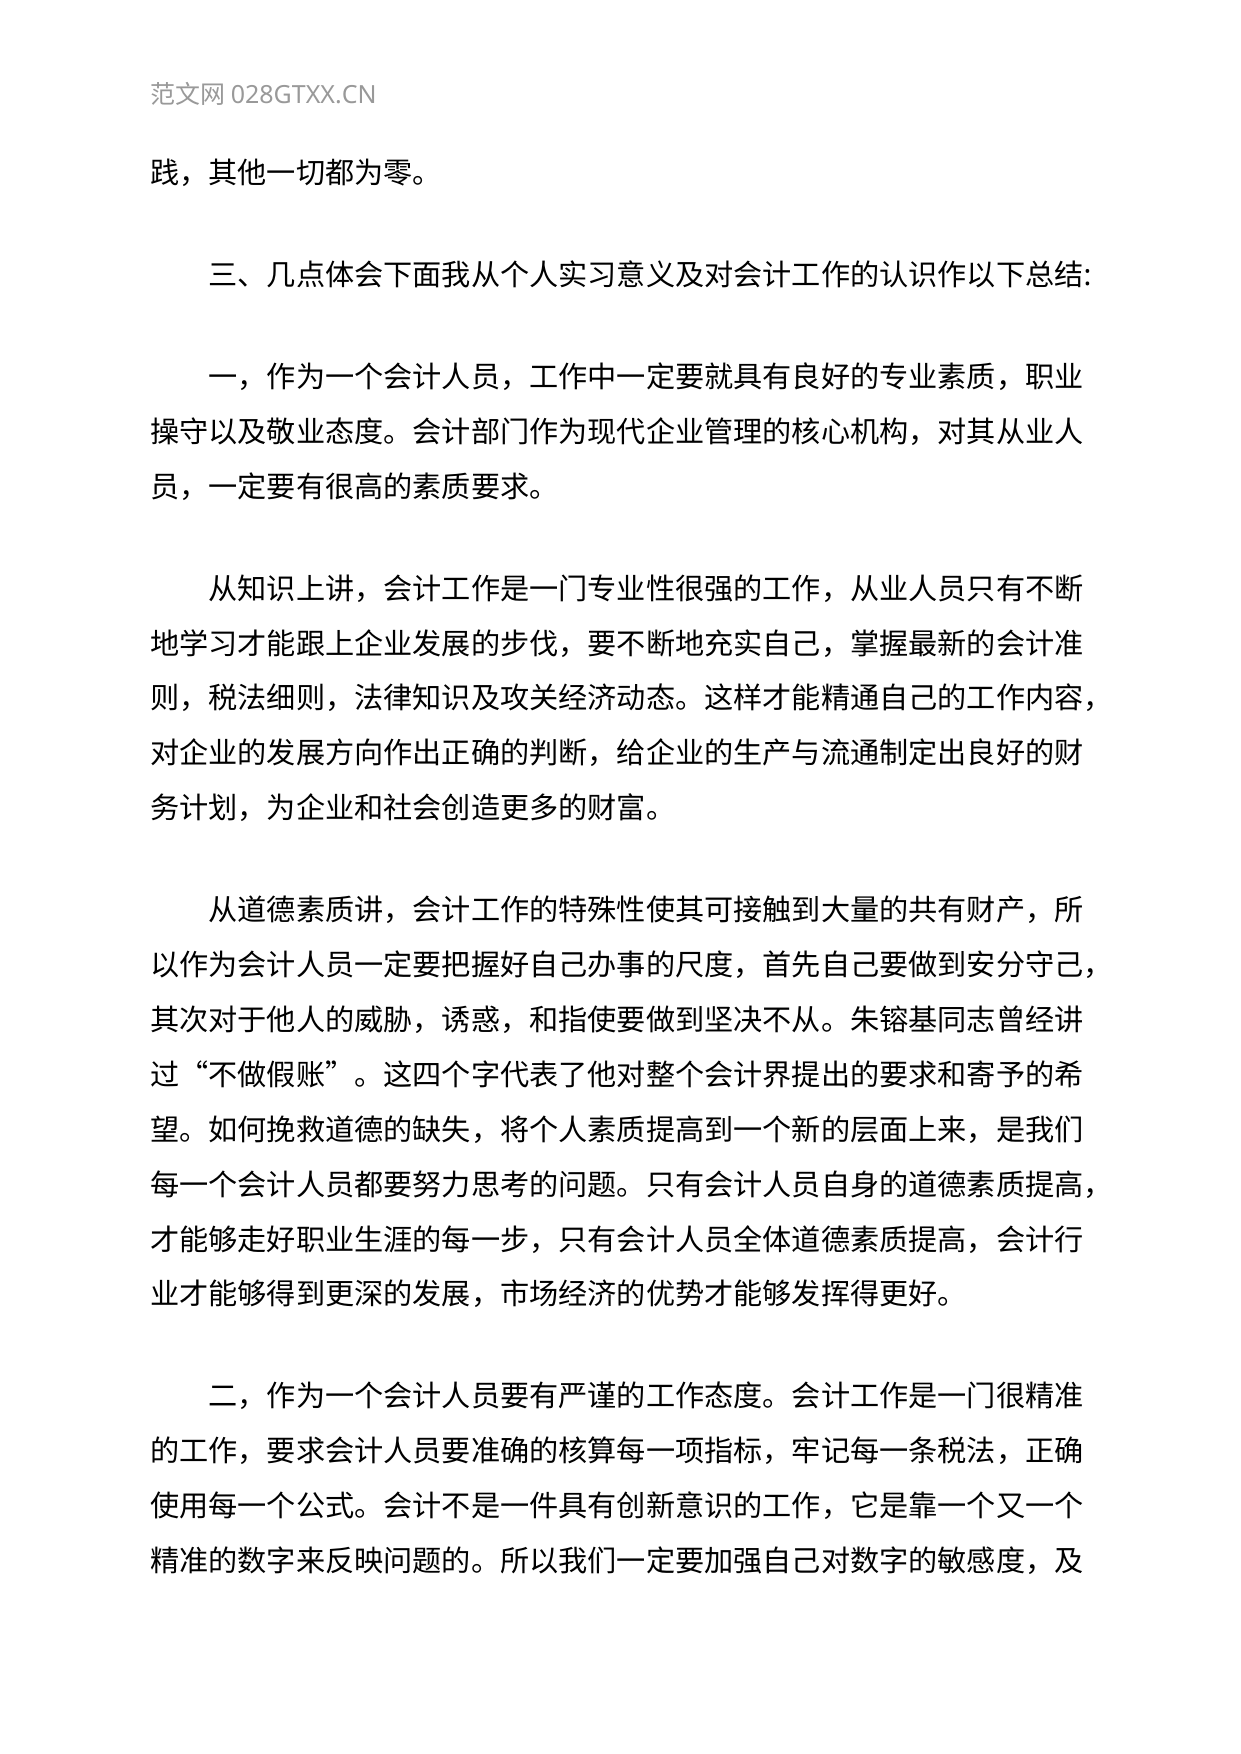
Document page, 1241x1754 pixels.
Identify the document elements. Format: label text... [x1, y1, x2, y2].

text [150, 150, 1090, 192]
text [150, 1373, 1090, 1580]
text 从知识上讲，会计工作是一门专业性很强的工作，从业人员只有不断地学习才能跟上企业发展的步伐，要不断地充实自己，掌握最新的会计准则，税法细则，法律知识及攻关经济动态。这样才能精通自己的工作内容，对企业的发展方向作出正确的判断，给企业的生产与流通制定出良好的财务计划，为企业和社会创造更多的财富。 [150, 565, 1090, 827]
text 从道德素质讲，会计工作的特殊性使其可接触到大量的共有财产，所以作为会计人员一定要把握好自己办事的尺度，首先自己要做到安分守己，其次对于他人的威胁，诱惑，和指使要做到坚决不从。朱镕基同志曾经讲过“不做假账”。这四个字代表了他对整个会计界提出的要求和寄予的希望。如何挽救道德的缺失，将个人素质提高到一个新的层面上来，是我们每一个会计人员都要努力思考的问题。只有会计人员自身的道德素质提高，才能够走好职业生涯的每一步，只有会计人员全体道德素质提高，会计行业才能够得到更深的发展，市场经济的优势才能够发挥得更好。 [150, 887, 1090, 1313]
text 三、几点体会下面我从个人实习意义及对会计工作的认识作以下总结: [150, 252, 1090, 294]
text 一，作为一个会计人员，工作中一定要就具有良好的专业素质，职业操守以及敬业态度。会计部门作为现代企业管理的核心机构，对其从业人员，一定要有很高的素质要求。 [150, 354, 1090, 506]
